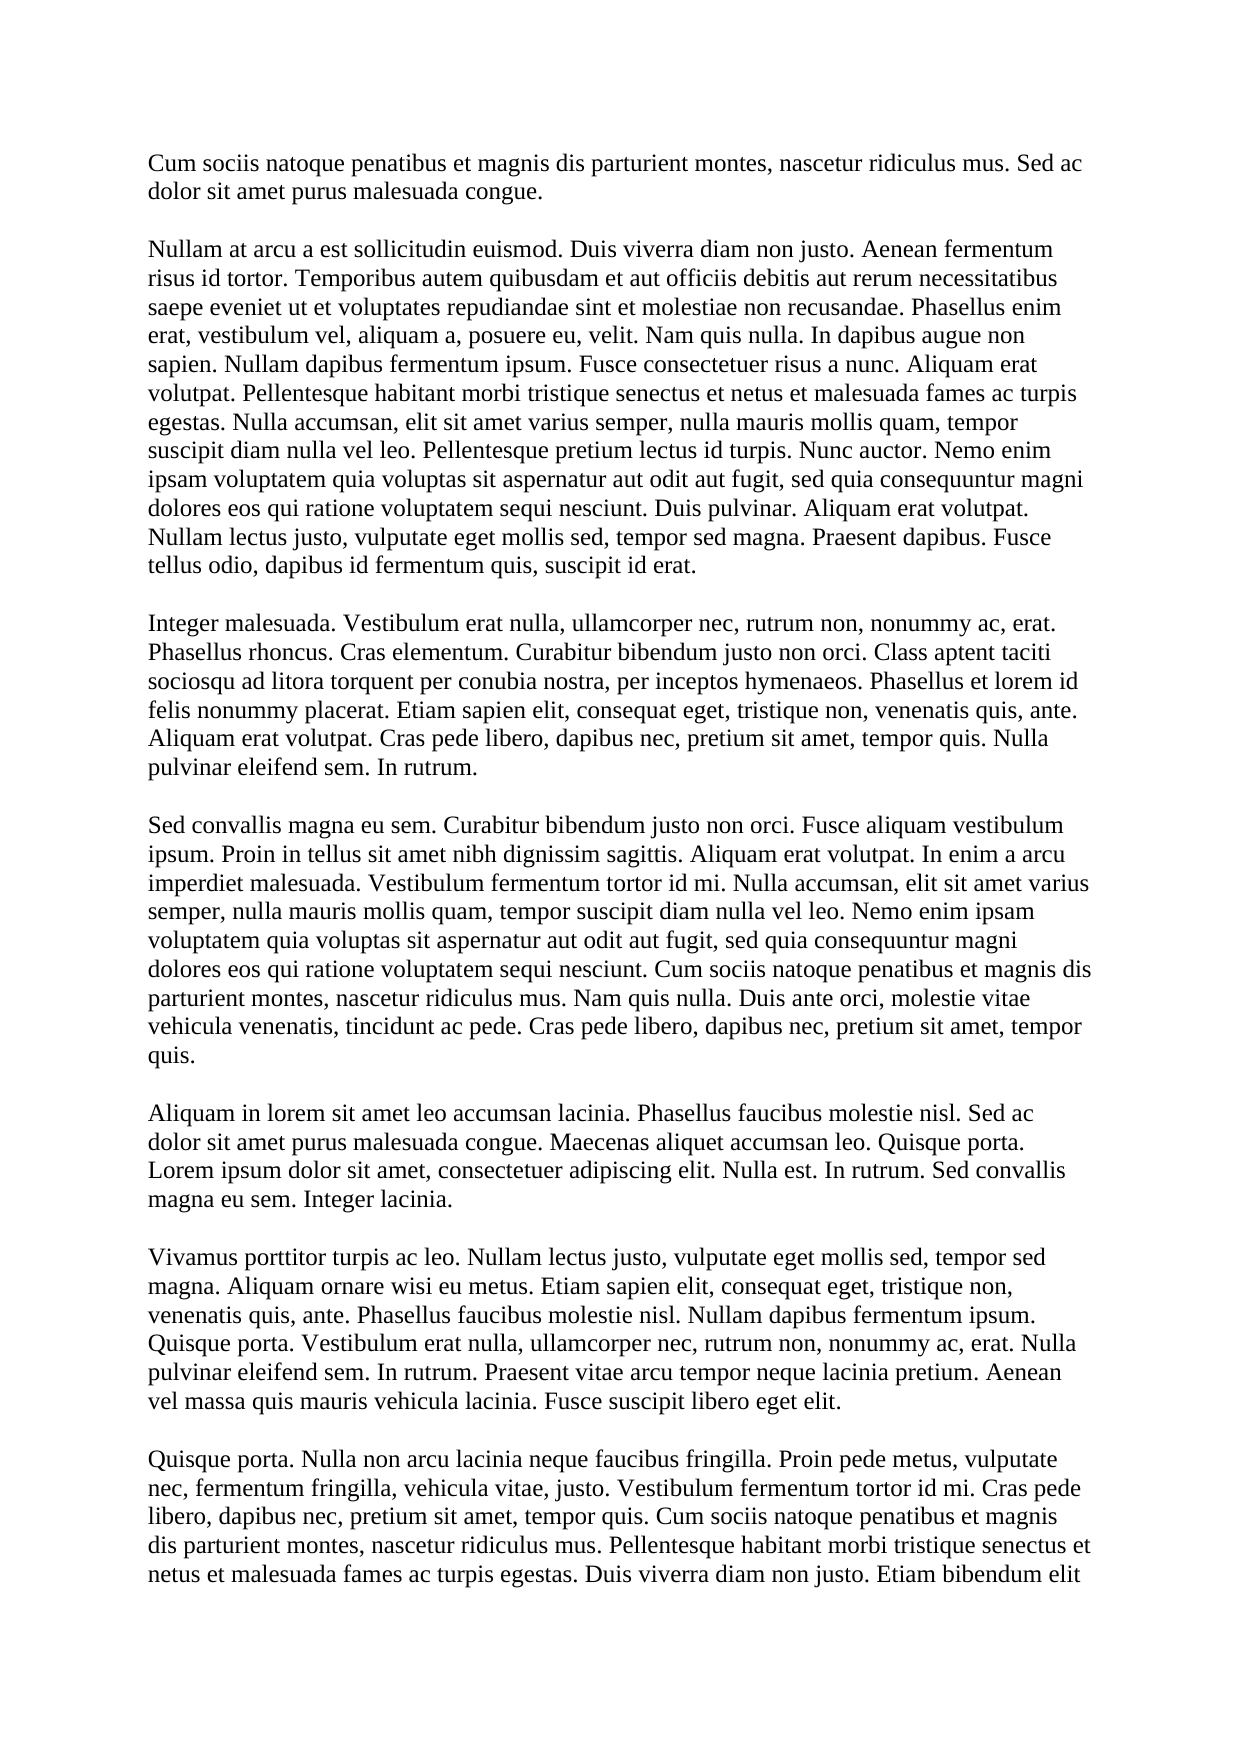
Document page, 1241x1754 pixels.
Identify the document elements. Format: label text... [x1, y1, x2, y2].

text Integer malesuada. Vestibulum erat nulla, ullamcorper nec, rutrum non, nonummy ac, erat. Phasellus rhoncus. Cras elementum. Curabitur bibendum justo non orci. Class aptent taciti sociosqu ad litora torquent per conubia nostra, per inceptos hymenaeos. Phasellus et lorem id felis nonummy placerat. Etiam sapien elit, consequat eget, tristique non, venenatis quis, ante. Aliquam erat volutpat. Cras pede libero, dapibus nec, pretium sit amet, tempor quis. Nulla pulvinar eleifend sem. In rutrum. [148, 608, 1093, 781]
text Sed convallis magna eu sem. Curabitur bibendum justo non orci. Fusce aliquam vestibulum ipsum. Proin in tellus sit amet nibh dignissim sagittis. Aliquam erat volutpat. In enim a arcu imperdiet malesuada. Vestibulum fermentum tortor id mi. Nulla accumsan, elit sit amet varius semper, nulla mauris mollis quam, tempor suscipit diam nulla vel leo. Nemo enim ipsam voluptatem quia voluptas sit aspernatur aut odit aut fugit, sed quia consequuntur magni dolores eos qui ratione voluptatem sequi nesciunt. Cum sociis natoque penatibus et magnis dis parturient montes, nascetur ridiculus mus. Nam quis nulla. Duis ante orci, molestie vitae vehicula venenatis, tincidunt ac pede. Cras pede libero, dapibus nec, pretium sit amet, tempor quis. [148, 810, 1093, 1069]
text Nullam at arcu a est sollicitudin euismod. Duis viverra diam non justo. Aenean fermentum risus id tortor. Temporibus autem quibusdam et aut officiis debitis aut rerum necessitatibus saepe eveniet ut et voluptates repudiandae sint et molestiae non recusandae. Phasellus enim erat, vestibulum vel, aliquam a, posuere eu, velit. Nam quis nulla. In dapibus augue non sapien. Nullam dapibus fermentum ipsum. Fusce consectetuer risus a nunc. Aliquam erat volutpat. Pellentesque habitant morbi tristique senectus et netus et malesuada fames ac turpis egestas. Nulla accumsan, elit sit amet varius semper, nulla mauris mollis quam, tempor suscipit diam nulla vel leo. Pellentesque pretium lectus id turpis. Nunc auctor. Nemo enim ipsam voluptatem quia voluptas sit aspernatur aut odit aut fugit, sed quia consequuntur magni dolores eos qui ratione voluptatem sequi nesciunt. Duis pulvinar. Aliquam erat volutpat. Nullam lectus justo, vulputate eget mollis sed, tempor sed magna. Praesent dapibus. Fusce tellus odio, dapibus id fermentum quis, suscipit id erat. [148, 234, 1093, 579]
text Aliquam in lorem sit amet leo accumsan lacinia. Phasellus faucibus molestie nisl. Sed ac dolor sit amet purus malesuada congue. Maecenas aliquet accumsan leo. Quisque porta. Lorem ipsum dolor sit amet, consectetuer adipiscing elit. Nulla est. In rutrum. Sed convallis magna eu sem. Integer lacinia. [148, 1098, 1093, 1213]
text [148, 148, 1093, 205]
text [148, 1444, 1093, 1588]
text Vivamus porttitor turpis ac leo. Nullam lectus justo, vulputate eget mollis sed, tempor sed magna. Aliquam ornare wisi eu metus. Etiam sapien elit, consequat eget, tristique non, venenatis quis, ante. Phasellus faucibus molestie nisl. Nullam dapibus fermentum ipsum. Quisque porta. Vestibulum erat nulla, ullamcorper nec, rutrum non, nonummy ac, erat. Nulla pulvinar eleifend sem. In rutrum. Praesent vitae arcu tempor neque lacinia pretium. Aenean vel massa quis mauris vehicula lacinia. Fusce suscipit libero eget elit. [148, 1242, 1093, 1415]
